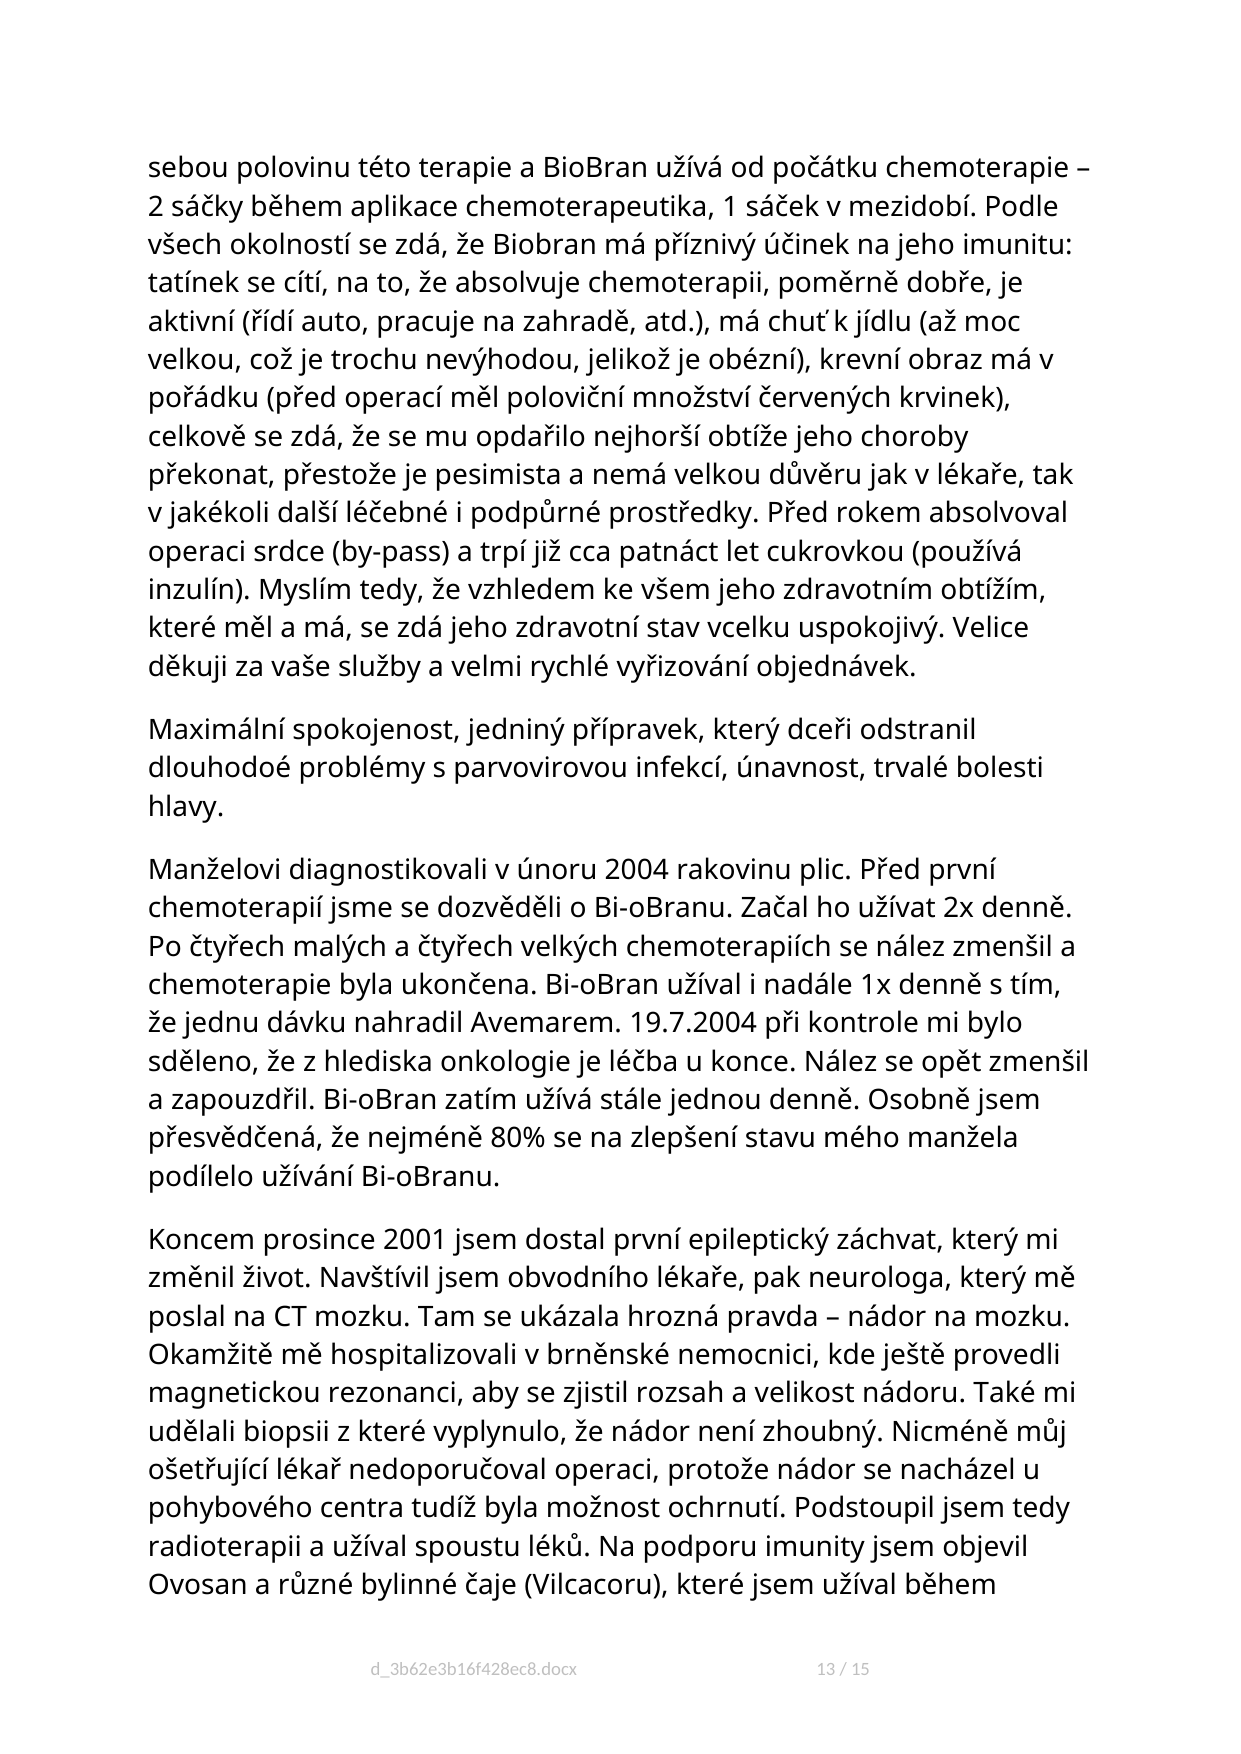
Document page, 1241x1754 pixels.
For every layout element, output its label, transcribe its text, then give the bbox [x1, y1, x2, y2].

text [148, 1219, 1093, 1603]
text Manželovi diagnostikovali v únoru 2004 rakovinu plic. Před první chemoterapií jsme se dozvěděli o Bi-oBranu. Začal ho užívat 2x denně. Po čtyřech malých a čtyřech velkých chemoterapiích se nález zmenšil a chemoterapie byla ukončena. Bi-oBran užíval i nadále 1x denně s tím, že jednu dávku nahradil Avemarem. 19.7.2004 při kontrole mi bylo sděleno, že z hlediska onkologie je léčba u konce. Nález se opět zmenšil a zapouzdřil. Bi-oBran zatím užívá stále jednou denně. Osobně jsem přesvědčená, že nejméně 80% se na zlepšení stavu mého manžela podílelo užívání Bi-oBranu. [148, 849, 1093, 1194]
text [148, 148, 1093, 684]
text Maximální spokojenost, jedniný přípravek, který dceři odstranil dlouhodoé problémy s parvovirovou infekcí, únavnost, trvalé bolesti hlavy. [148, 709, 1093, 824]
